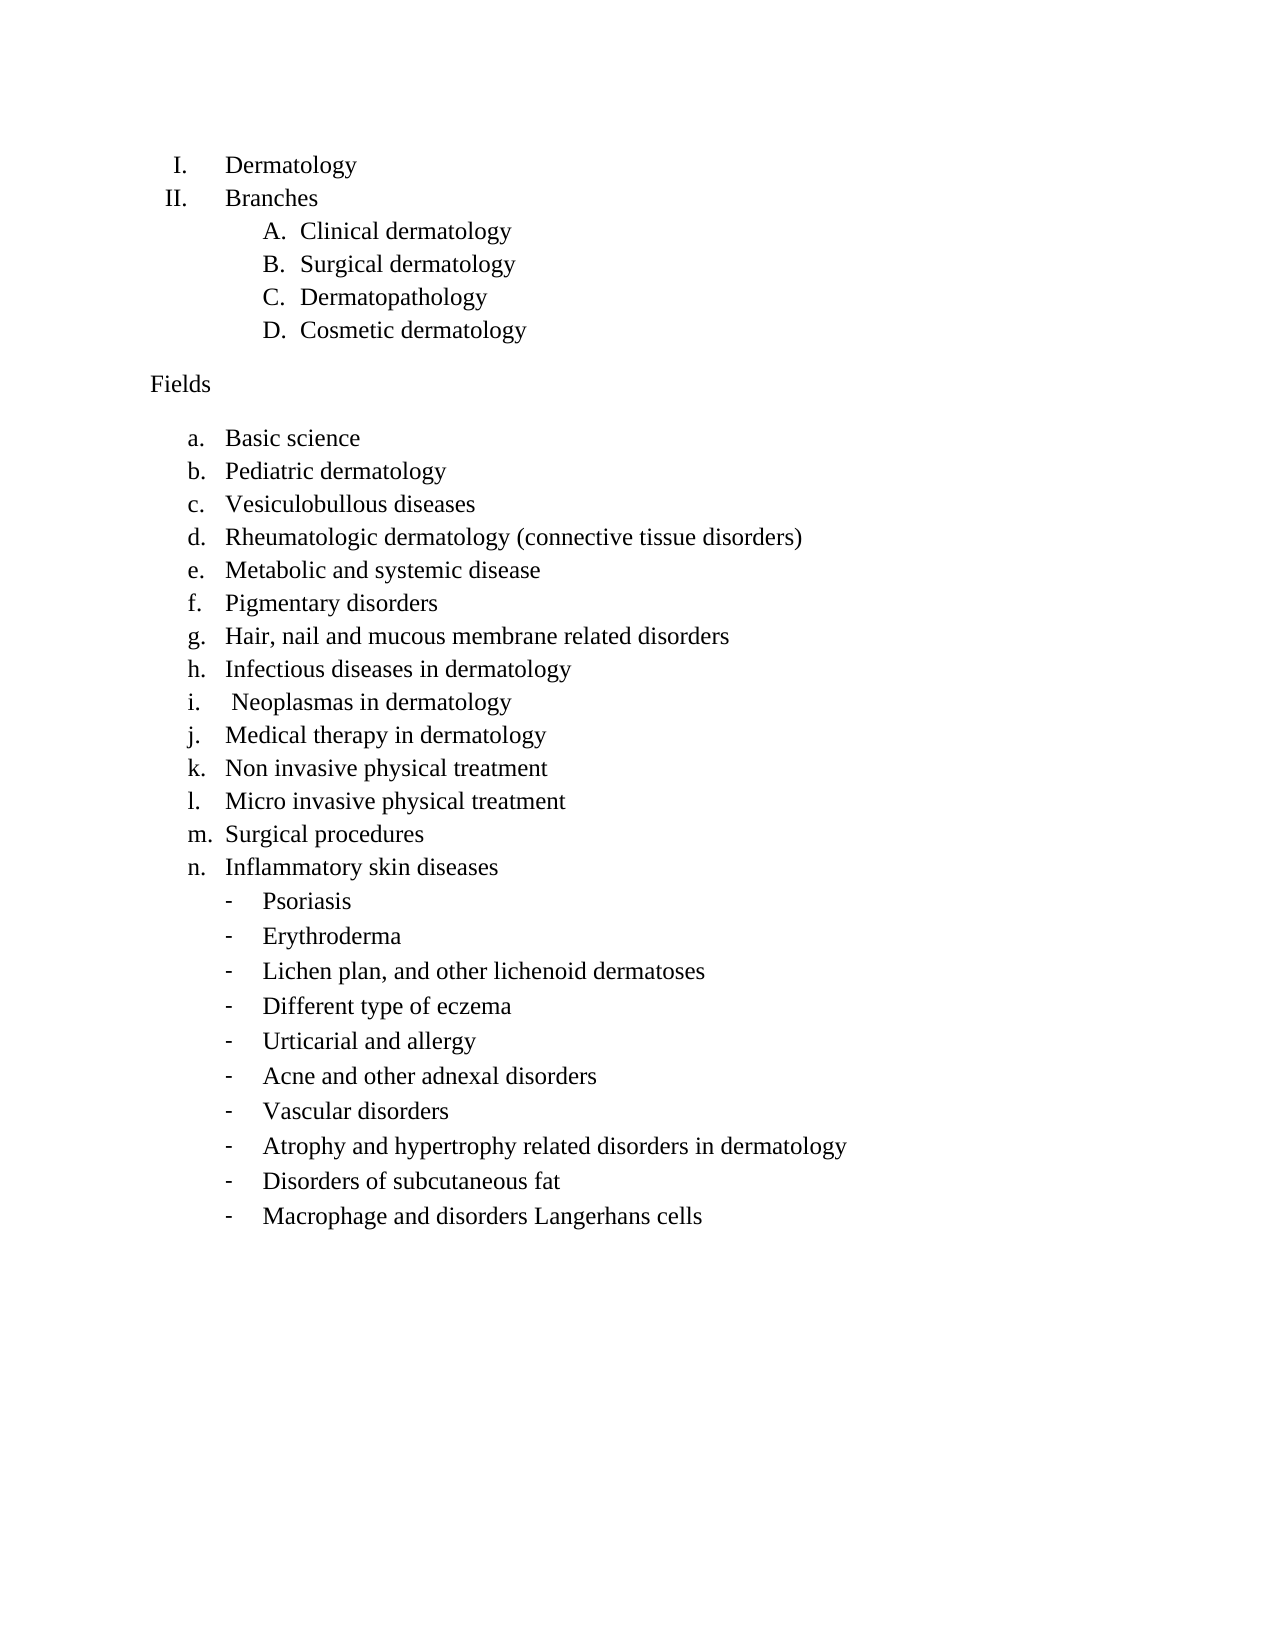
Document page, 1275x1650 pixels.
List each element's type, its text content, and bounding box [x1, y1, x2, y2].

list Inflammatory skin diseases [187, 852, 1125, 881]
list Erythroderma [225, 920, 1125, 951]
list Non invasive physical treatment [187, 753, 1125, 782]
list Surgical dermatology [262, 249, 1125, 278]
list Dermatopathology [262, 282, 1125, 311]
list Urticarial and allergy [225, 1025, 1125, 1056]
list Micro invasive physical treatment [187, 786, 1125, 815]
list Rheumatologic dermatology (connective tissue disorders) [187, 522, 1125, 551]
list Metabolic and systemic disease [187, 555, 1125, 584]
list Dermatology [187, 150, 1125, 179]
list Cosmetic dermatology [262, 315, 1125, 344]
list Medical therapy in dermatology [187, 720, 1125, 749]
list Hair, nail and mucous membrane related disorders [187, 621, 1125, 650]
list Neoplasmas in dermatology [187, 687, 1125, 716]
list Vesiculobullous diseases [187, 489, 1125, 518]
list Pigmentary disorders [187, 588, 1125, 617]
list Psoriasis [225, 885, 1125, 916]
list Basic science [187, 423, 1125, 452]
list Acne and other adnexal disorders [225, 1060, 1125, 1091]
text Fields [150, 369, 1125, 398]
list Macrophage and disorders Langerhans cells [225, 1200, 1125, 1231]
list Different type of eczema [225, 990, 1125, 1021]
list Atrophy and hypertrophy related disorders in dermatology [225, 1130, 1125, 1161]
list Pediatric dermatology [187, 456, 1125, 484]
list Vascular disorders [225, 1095, 1125, 1126]
list Clinical dermatology [262, 216, 1125, 245]
list Surgical procedures [187, 819, 1125, 848]
list Lichen plan, and other lichenoid dermatoses [225, 955, 1125, 986]
list Infectious diseases in dermatology [187, 654, 1125, 683]
list Disorders of subcutaneous fat [225, 1165, 1125, 1196]
list Branches [187, 183, 1125, 212]
